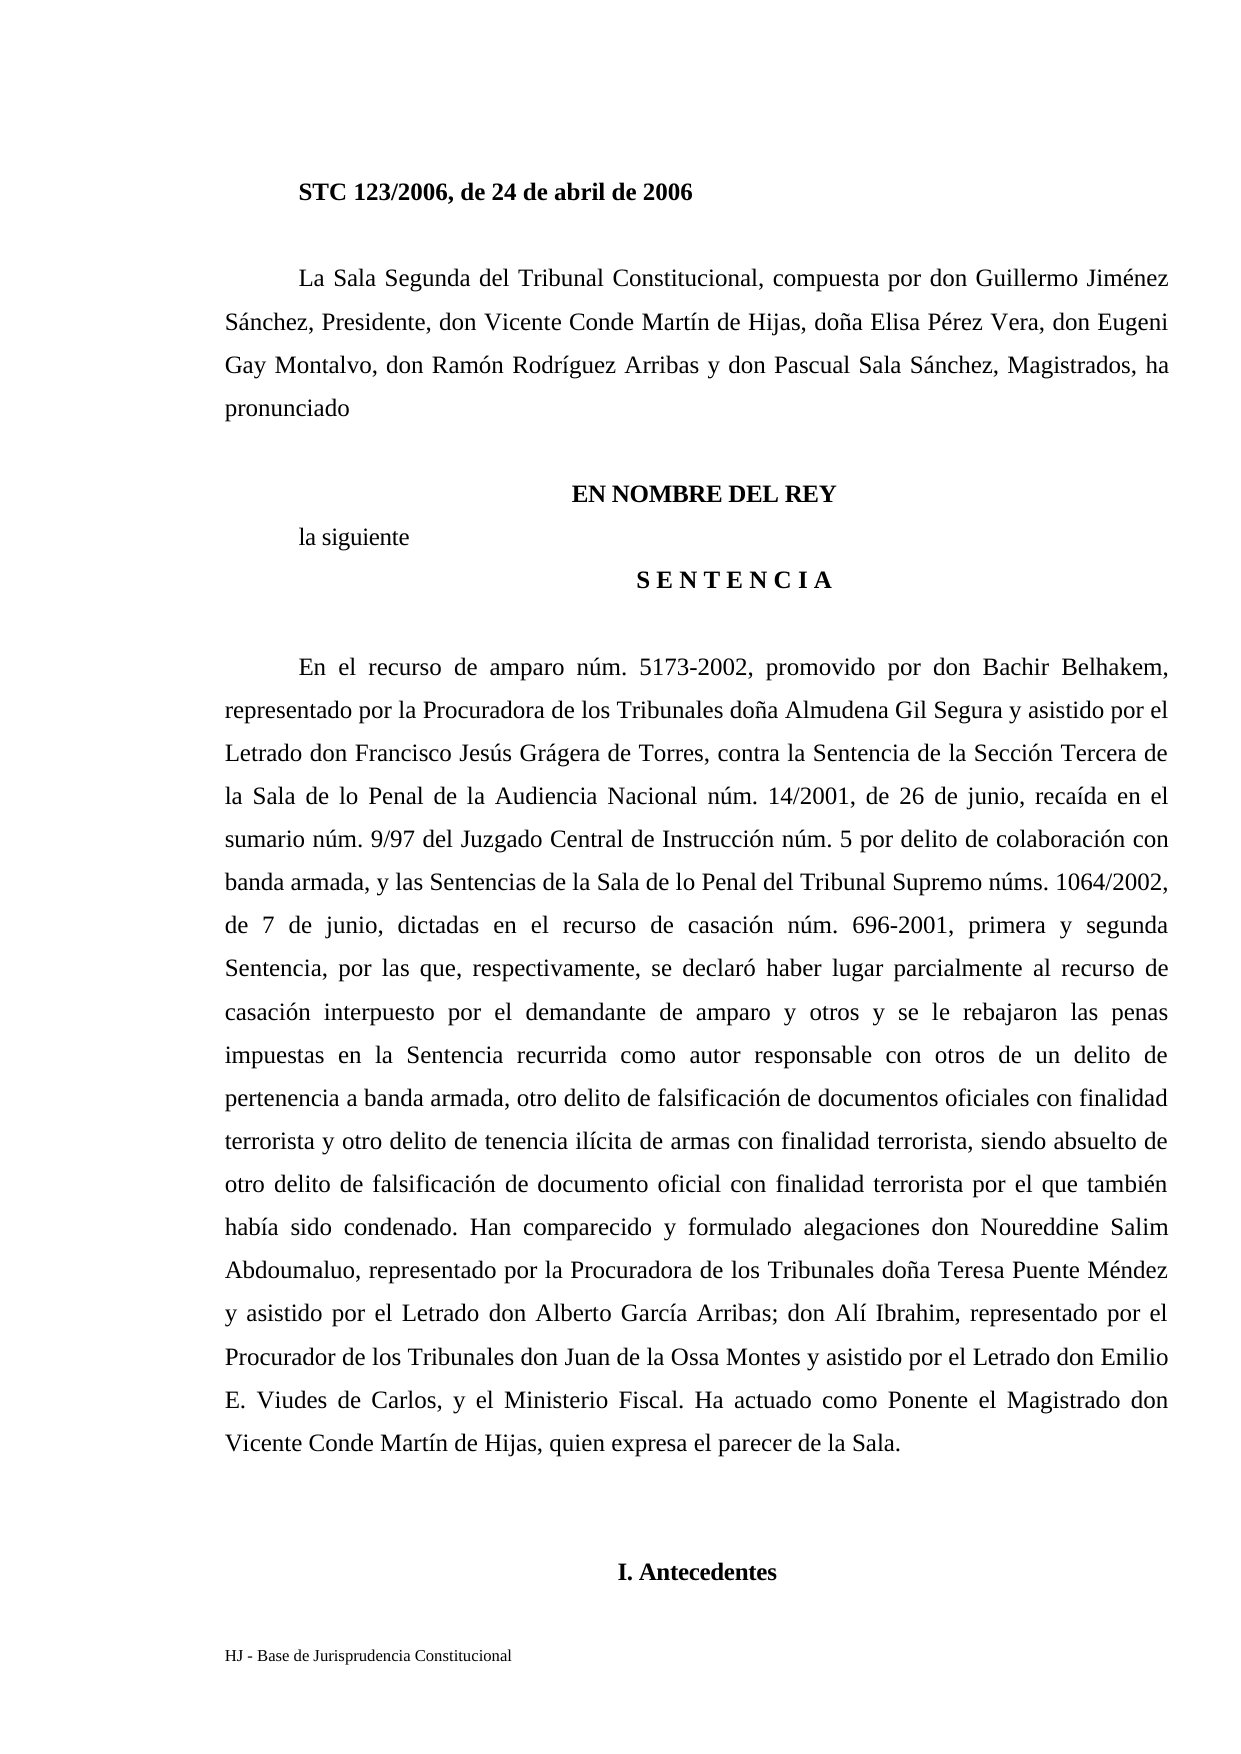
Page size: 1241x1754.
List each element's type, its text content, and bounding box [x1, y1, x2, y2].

text En el recurso de amparo núm. 5173-2002, promovido por don Bachir Belhakem, representado por la Procuradora de los Tribunales doña Almudena Gil Segura y asistido por el Letrado don Francisco Jesús Grágera de Torres, contra la Sentencia de la Sección Tercera de la Sala de lo Penal de la Audiencia Nacional núm. 14/2001, de 26 de junio, recaída en el sumario núm. 9/97 del Juzgado Central de Instrucción núm. 5 por delito de colaboración con banda armada, y las Sentencias de la Sala de lo Penal del Tribunal Supremo núms. 1064/2002, de 7 de junio, dictadas en el recurso de casación núm. 696-2001, primera y segunda Sentencia, por las que, respectivamente, se declaró haber lugar parcialmente al recurso de casación interpuesto por el demandante de amparo y otros y se le rebajaron las penas impuestas en la Sentencia recurrida como autor responsable con otros de un delito de pertenencia a banda armada, otro delito de falsificación de documentos oficiales con finalidad terrorista y otro delito de tenencia ilícita de armas con finalidad terrorista, siendo absuelto de otro delito de falsificación de documento oficial con finalidad terrorista por el que también había sido condenado. Han comparecido y formulado alegaciones don Noureddine Salim Abdoumaluo, representado por la Procuradora de los Tribunales doña Teresa Puente Méndez y asistido por el Letrado don Alberto García Arribas; don Alí Ibrahim, representado por el Procurador de los Tribunales don Juan de la Ossa Montes y asistido por el Letrado don Emilio E. Viudes de Carlos, y el Ministerio Fiscal. Ha actuado como Ponente el Magistrado don Vicente Conde Martín de Hijas, quien expresa el parecer de la Sala. [224, 652, 1169, 1457]
text S E N T E N C I A [224, 565, 1169, 594]
text I. Antecedentes [224, 1557, 1169, 1586]
text la siguiente [224, 522, 1110, 551]
text STC 123/2006, de 24 de abril de 2006 [224, 177, 1169, 206]
text La Sala Segunda del Tribunal Constitucional, compuesta por don Guillermo Jiménez Sánchez, Presidente, don Vicente Conde Martín de Hijas, doña Elisa Pérez Vera, don Eugeni Gay Montalvo, don Ramón Rodríguez Arribas y don Pascual Sala Sánchez, Magistrados, ha pronunciado [224, 263, 1169, 422]
text EN NOMBRE DEL REY [224, 479, 1110, 508]
